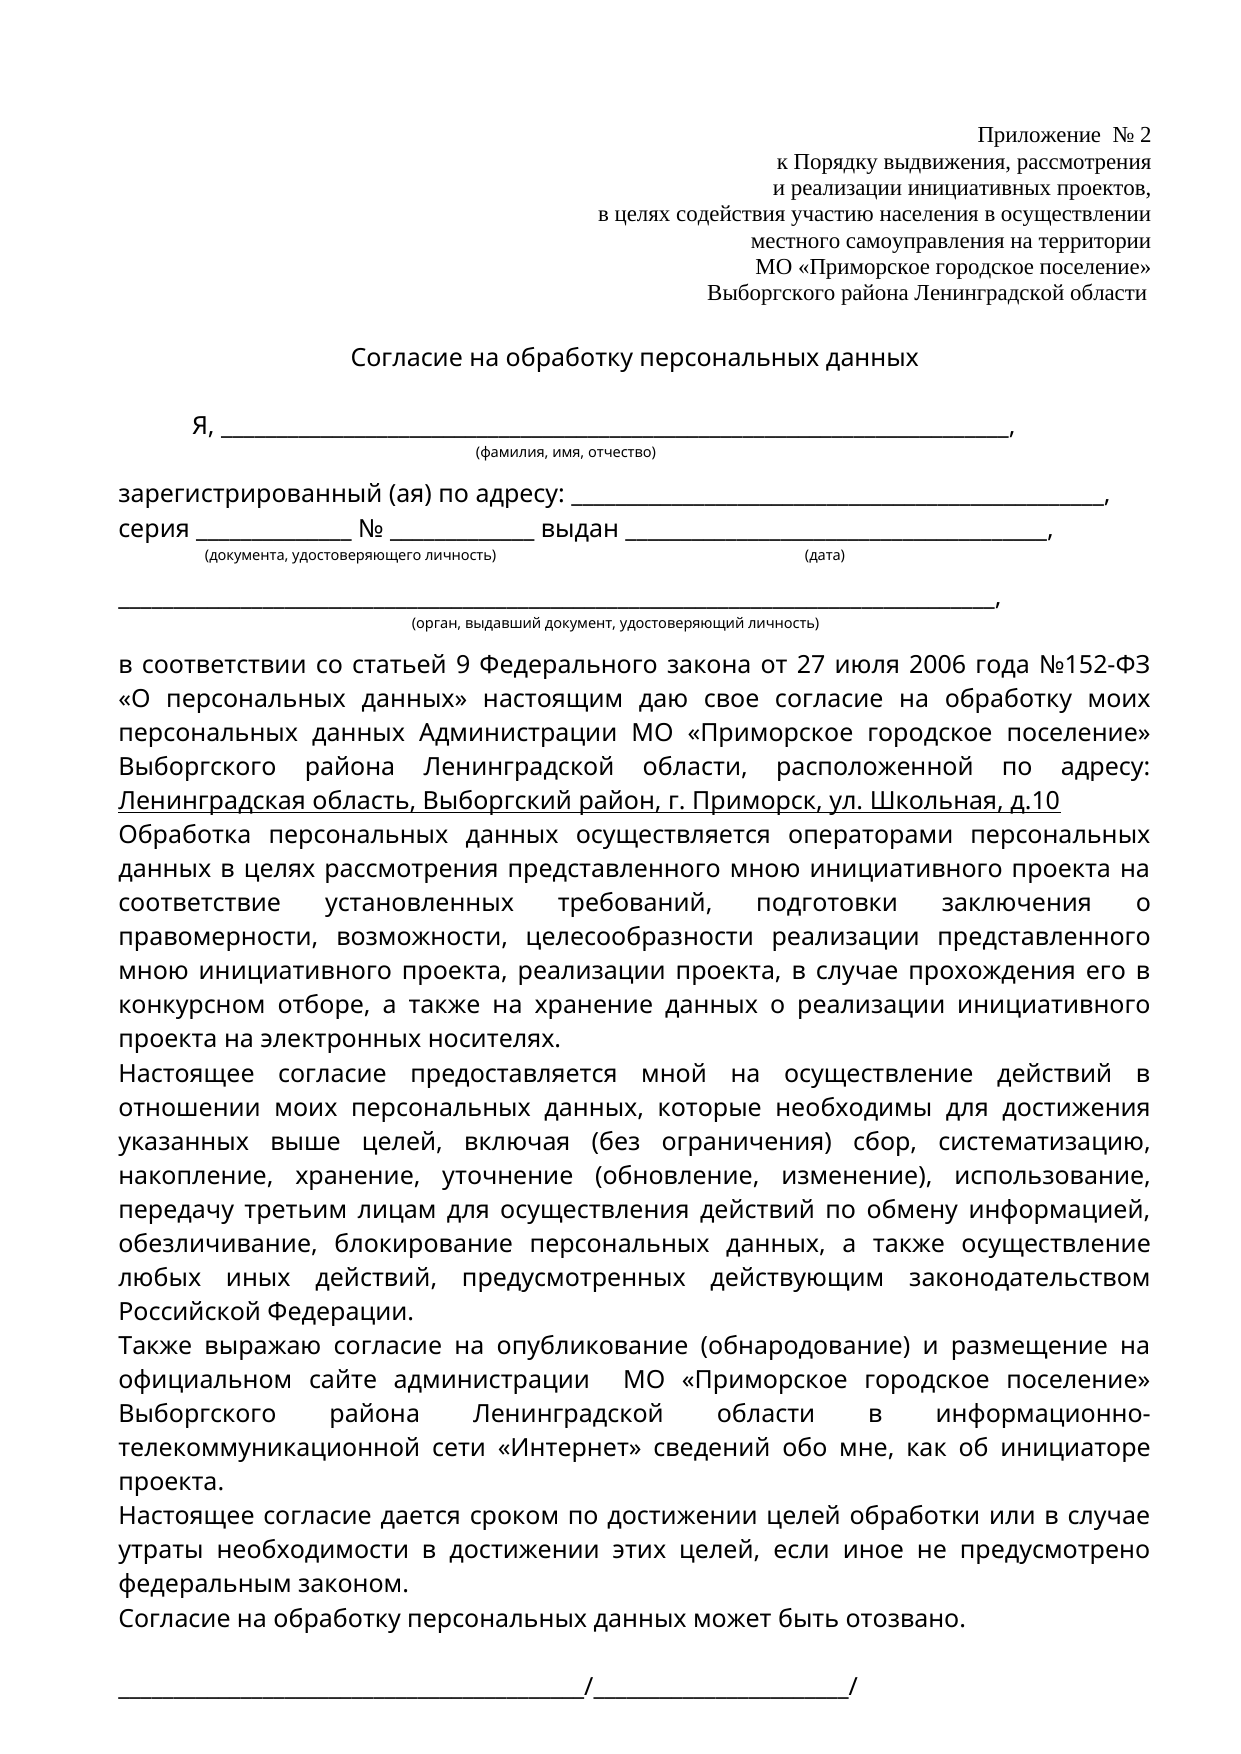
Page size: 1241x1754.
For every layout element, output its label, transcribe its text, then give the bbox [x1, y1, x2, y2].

text в соответствии со статьей 9 Федерального закона от 27 июля 2006 года №152-ФЗ «О персональных данных» настоящим даю свое согласие на обработку моих персональных данных Администрации МО «Приморское городское поселение» Выборгского района Ленинградской области, расположенной по адресу: Ленинградская область, Выборгский район, г. Приморск, ул. Школьная, д.10 [118, 646, 1152, 817]
text _______________________________________________________________________________, [118, 578, 1152, 612]
text (документа, удостоверяющего личность) (дата) [118, 544, 1152, 578]
text Приложение № 2 [118, 121, 1152, 148]
text местного самоуправления на территории [118, 227, 1152, 253]
text Выборгского района Ленинградской области [118, 279, 1152, 306]
text Согласие на обработку персональных данных может быть отозвано. [118, 1600, 1152, 1634]
text Также выражаю согласие на опубликование (обнародование) и размещение на официальном сайте администрации МО «Приморское городское поселение» Выборгского района Ленинградской области в информационно-телекоммуникационной сети «Интернет» сведений обо мне, как об инициаторе проекта. [118, 1328, 1152, 1498]
text и реализации инициативных проектов, [118, 174, 1152, 200]
text Настоящее согласие предоставляется мной на осуществление действий в отношении моих персональных данных, которые необходимы для достижения указанных выше целей, включая (без ограничения) сбор, систематизацию, накопление, хранение, уточнение (обновление, изменение), использование, передачу третьим лицам для осуществления действий по обмену информацией, обезличивание, блокирование персональных данных, а также осуществление любых иных действий, предусмотренных действующим законодательством Российской Федерации. [118, 1055, 1152, 1328]
text к Порядку выдвижения, рассмотрения [118, 148, 1152, 174]
text зарегистрированный (ая) по адресу: ________________________________________________, [118, 476, 1152, 510]
text (фамилия, имя, отчество) [118, 442, 1152, 476]
text в целях содействия участию населения в осуществлении [118, 200, 1152, 227]
text (орган, выдавший документ, удостоверяющий личность) [118, 612, 1152, 646]
text Согласие на обработку персональных данных [118, 340, 1152, 374]
text Настоящее согласие дается сроком по достижении целей обработки или в случае утраты необходимости в достижении этих целей, если иное не предусмотрено федеральным законом. [118, 1498, 1152, 1600]
text Я, _______________________________________________________________________, [118, 408, 1152, 442]
text МО «Приморское городское поселение» [118, 253, 1152, 279]
text Обработка персональных данных осуществляется операторами персональных данных в целях рассмотрения представленного мною инициативного проекта на соответствие установленных требований, подготовки заключения о правомерности, возможности, целесообразности реализации представленного мною инициативного проекта, реализации проекта, в случае прохождения его в конкурсном отборе, а также на хранение данных о реализации инициативного проекта на электронных носителях. [118, 817, 1152, 1055]
text серия ______________ № _____________ выдан ______________________________________, [118, 510, 1152, 544]
text __________________________________________/_______________________/ [118, 1668, 1152, 1702]
